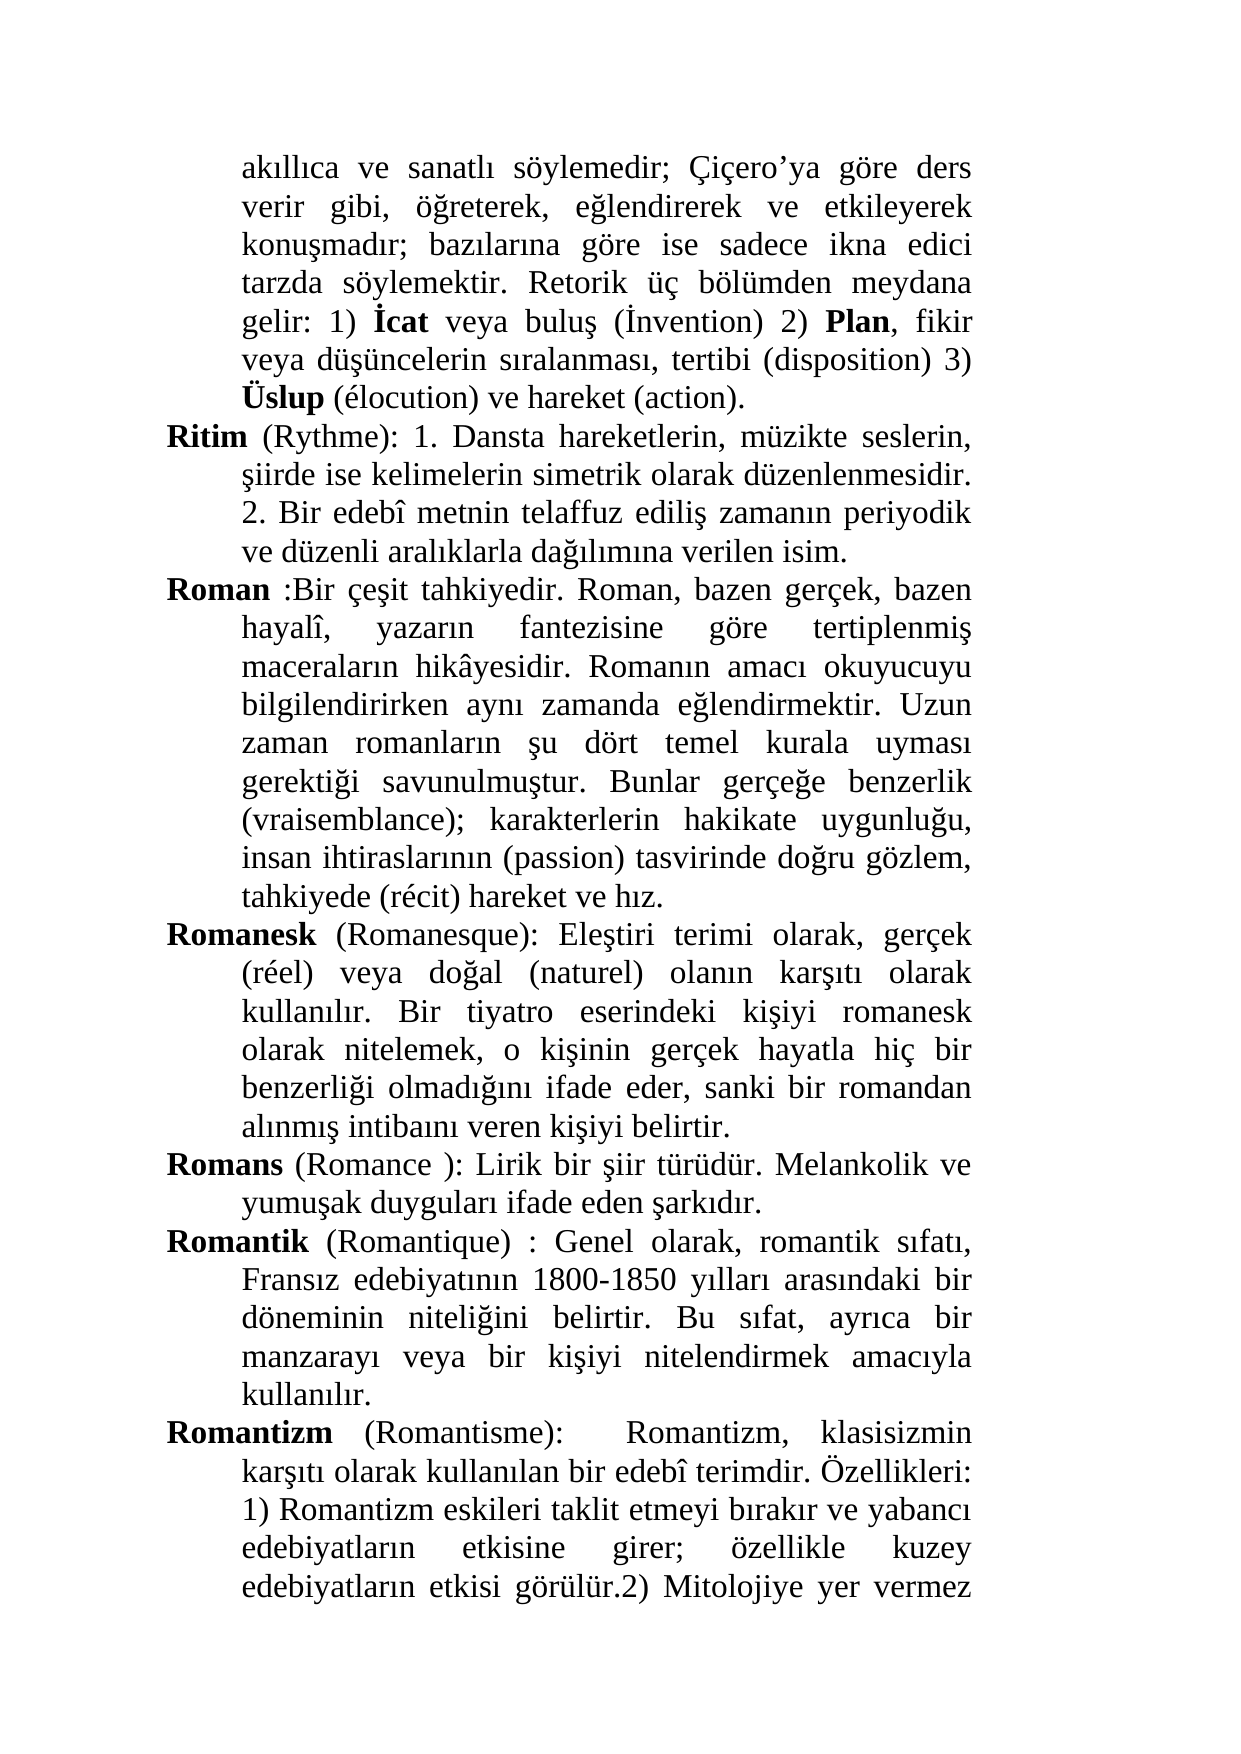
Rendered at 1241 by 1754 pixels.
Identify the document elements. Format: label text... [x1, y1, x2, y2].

text Romantik (Romantique) : Genel olarak, romantik sıfatı, Fransız edebiyatının 1800-1850 yılları arasındaki bir döneminin niteliğini belirtir. Bu sıfat, ayrıca bir manzarayı veya bir kişiyi nitelendirmek amacıyla kullanılır. [166, 1221, 973, 1413]
text Roman :Bir çeşit tahkiyedir. Roman, bazen gerçek, bazen hayalî, yazarın fantezisine göre tertiplenmiş maceraların hikâyesidir. Romanın amacı okuyucuyu bilgilendirirken aynı zamanda eğlendirmektir. Uzun zaman romanların şu dört temel kurala uyması gerektiği savunulmuştur. Bunlar gerçeğe benzerlik (vraisemblance); karakterlerin hakikate uygunluğu, insan ihtiraslarının (passion) tasvirinde doğru gözlem, tahkiyede (récit) hareket ve hız. [166, 569, 973, 914]
text Romans (Romance ): Lirik bir şiir türüdür. Melankolik ve yumuşak duyguları ifade eden şarkıdır. [166, 1144, 973, 1221]
text Ritim (Rythme): 1. Dansta hareketlerin, müzikte seslerin, şiirde ise kelimelerin simetrik olarak düzenlenmesidir. 2. Bir edebî metnin telaffuz ediliş zamanın periyodik ve düzenli aralıklarla dağılımına verilen isim. [166, 416, 973, 569]
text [166, 148, 973, 416]
text Romanesk (Romanesque): Eleştiri terimi olarak, gerçek (réel) veya doğal (naturel) olanın karşıtı olarak kullanılır. Bir tiyatro eserindeki kişiyi romanesk olarak nitelemek, o kişinin gerçek hayatla hiç bir benzerliği olmadığını ifade eder, sanki bir romandan alınmış intibaını veren kişiyi belirtir. [166, 914, 973, 1144]
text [166, 1413, 973, 1604]
